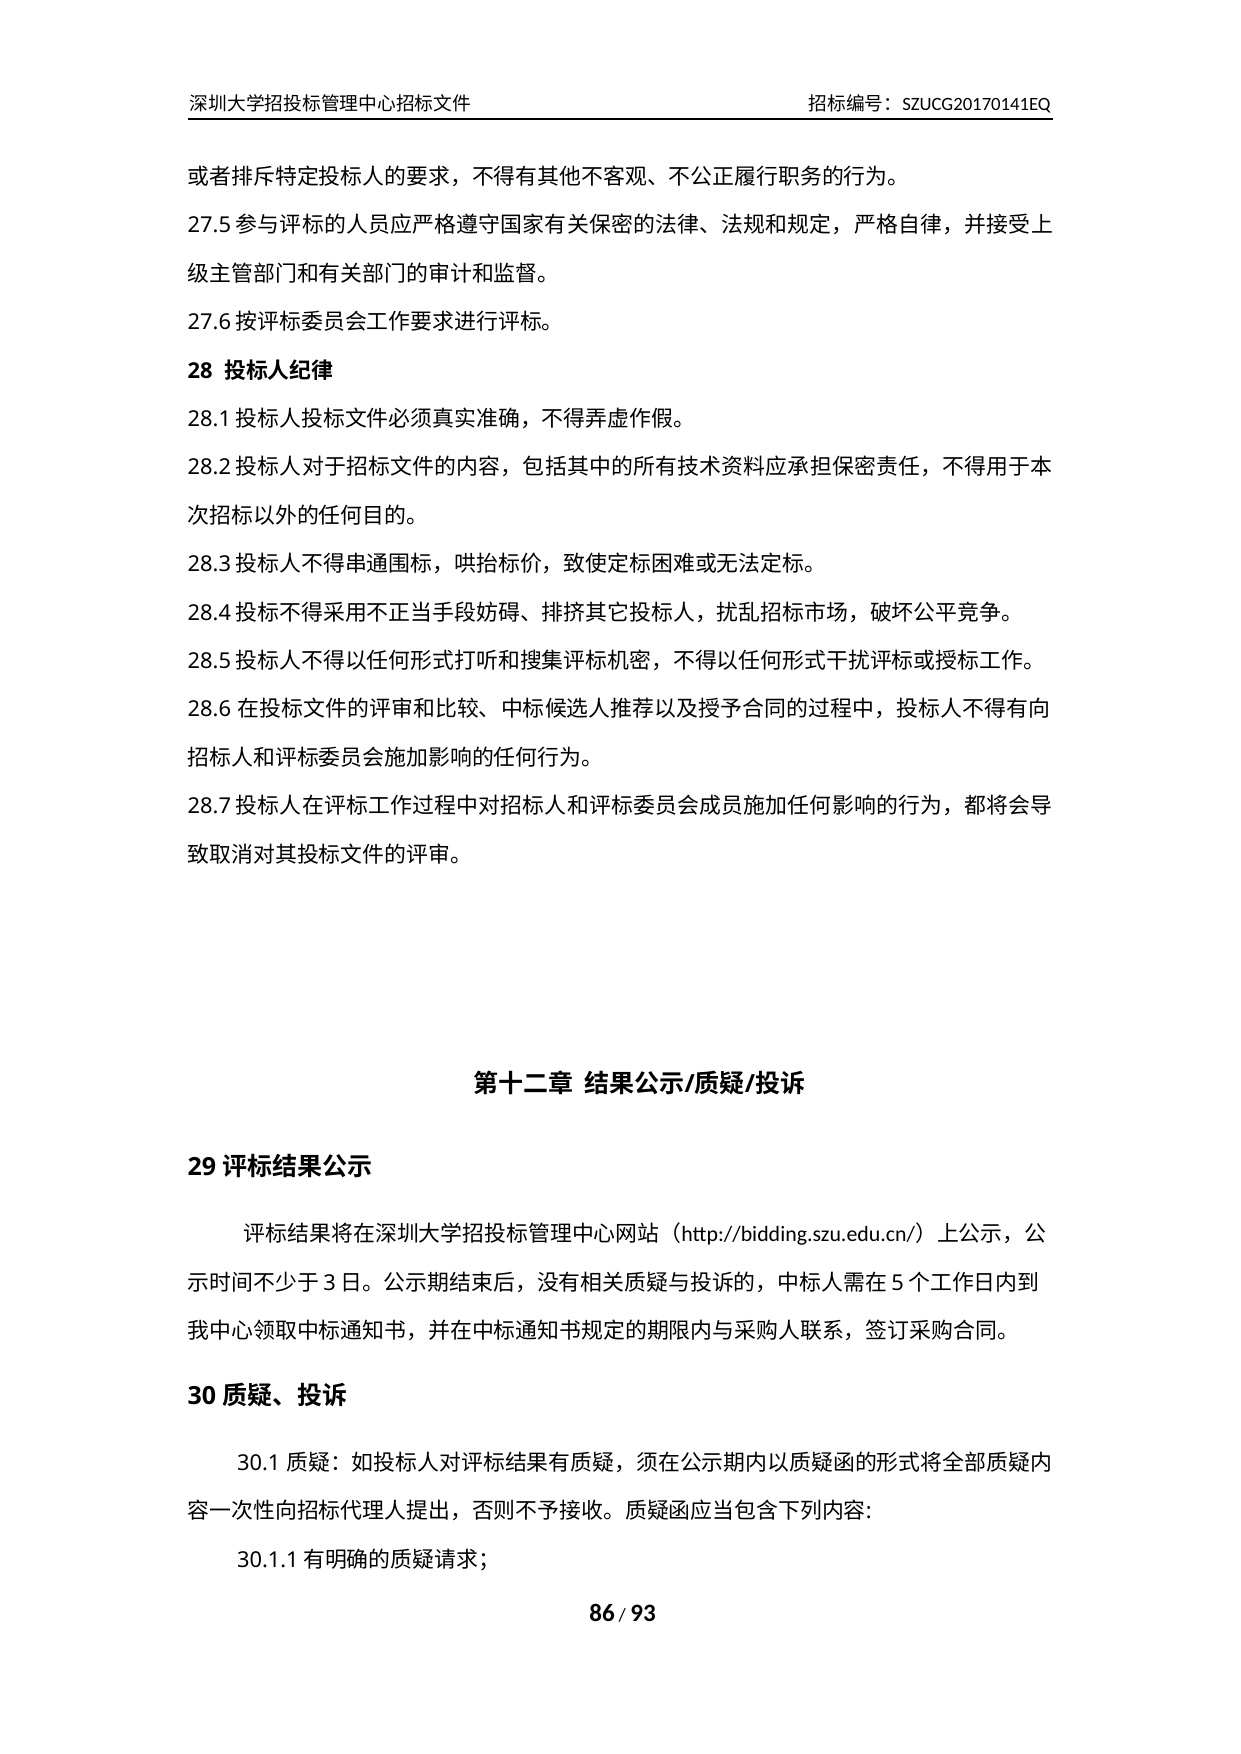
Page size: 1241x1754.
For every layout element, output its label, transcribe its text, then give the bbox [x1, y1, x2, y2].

text 30.1.1有明确的质疑请求； [187, 1541, 1053, 1574]
text 30.1 质疑：如投标人对评标结果有质疑，须在公示期内以质疑函的形式将全部质疑内容一次性向招标代理人提出，否则不予接收。质疑函应当包含下列内容: [187, 1444, 1053, 1526]
text 第十二章 结果公示/质疑/投诉 [225, 1049, 1053, 1114]
text 29 评标结果公示 [187, 1132, 1053, 1197]
text 28.2投标人对于招标文件的内容，包括其中的所有技术资料应承担保密责任，不得用于本次招标以外的任何目的。 [187, 449, 1053, 530]
text 27.6按评标委员会工作要求进行评标。 [187, 304, 1053, 336]
text 27.5参与评标的人员应严格遵守国家有关保密的法律、法规和规定，严格自律，并接受上级主管部门和有关部门的审计和监督。 [187, 207, 1053, 288]
text 28.7投标人在评标工作过程中对招标人和评标委员会成员施加任何影响的行为，都将会导致取消对其投标文件的评审。 [187, 788, 1053, 869]
text 28.1投标人投标文件必须真实准确，不得弄虚作假。 [187, 401, 1053, 433]
text 28.4投标不得采用不正当手段妨碍、排挤其它投标人，扰乱招标市场，破坏公平竞争。 [187, 594, 1053, 627]
text 28 投标人纪律 [187, 352, 1053, 385]
text 评标结果将在深圳大学招投标管理中心网站（http://bidding.szu.edu.cn/）上公示，公示时间不少于3日。公示期结束后，没有相关质疑与投诉的，中标人需在5个工作日内到我中心领取中标通知书，并在中标通知书规定的期限内与采购人联系，签订采购合同。 [187, 1215, 1053, 1345]
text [187, 158, 1053, 191]
text 28.6 在投标文件的评审和比较、中标候选人推荐以及授予合同的过程中，投标人不得有向招标人和评标委员会施加影响的任何行为。 [187, 691, 1053, 772]
text 28.5投标人不得以任何形式打听和搜集评标机密，不得以任何形式干扰评标或授标工作。 [187, 643, 1053, 675]
text 30 质疑、投诉 [187, 1361, 1053, 1426]
text 28.3投标人不得串通围标，哄抬标价，致使定标困难或无法定标。 [187, 546, 1053, 578]
